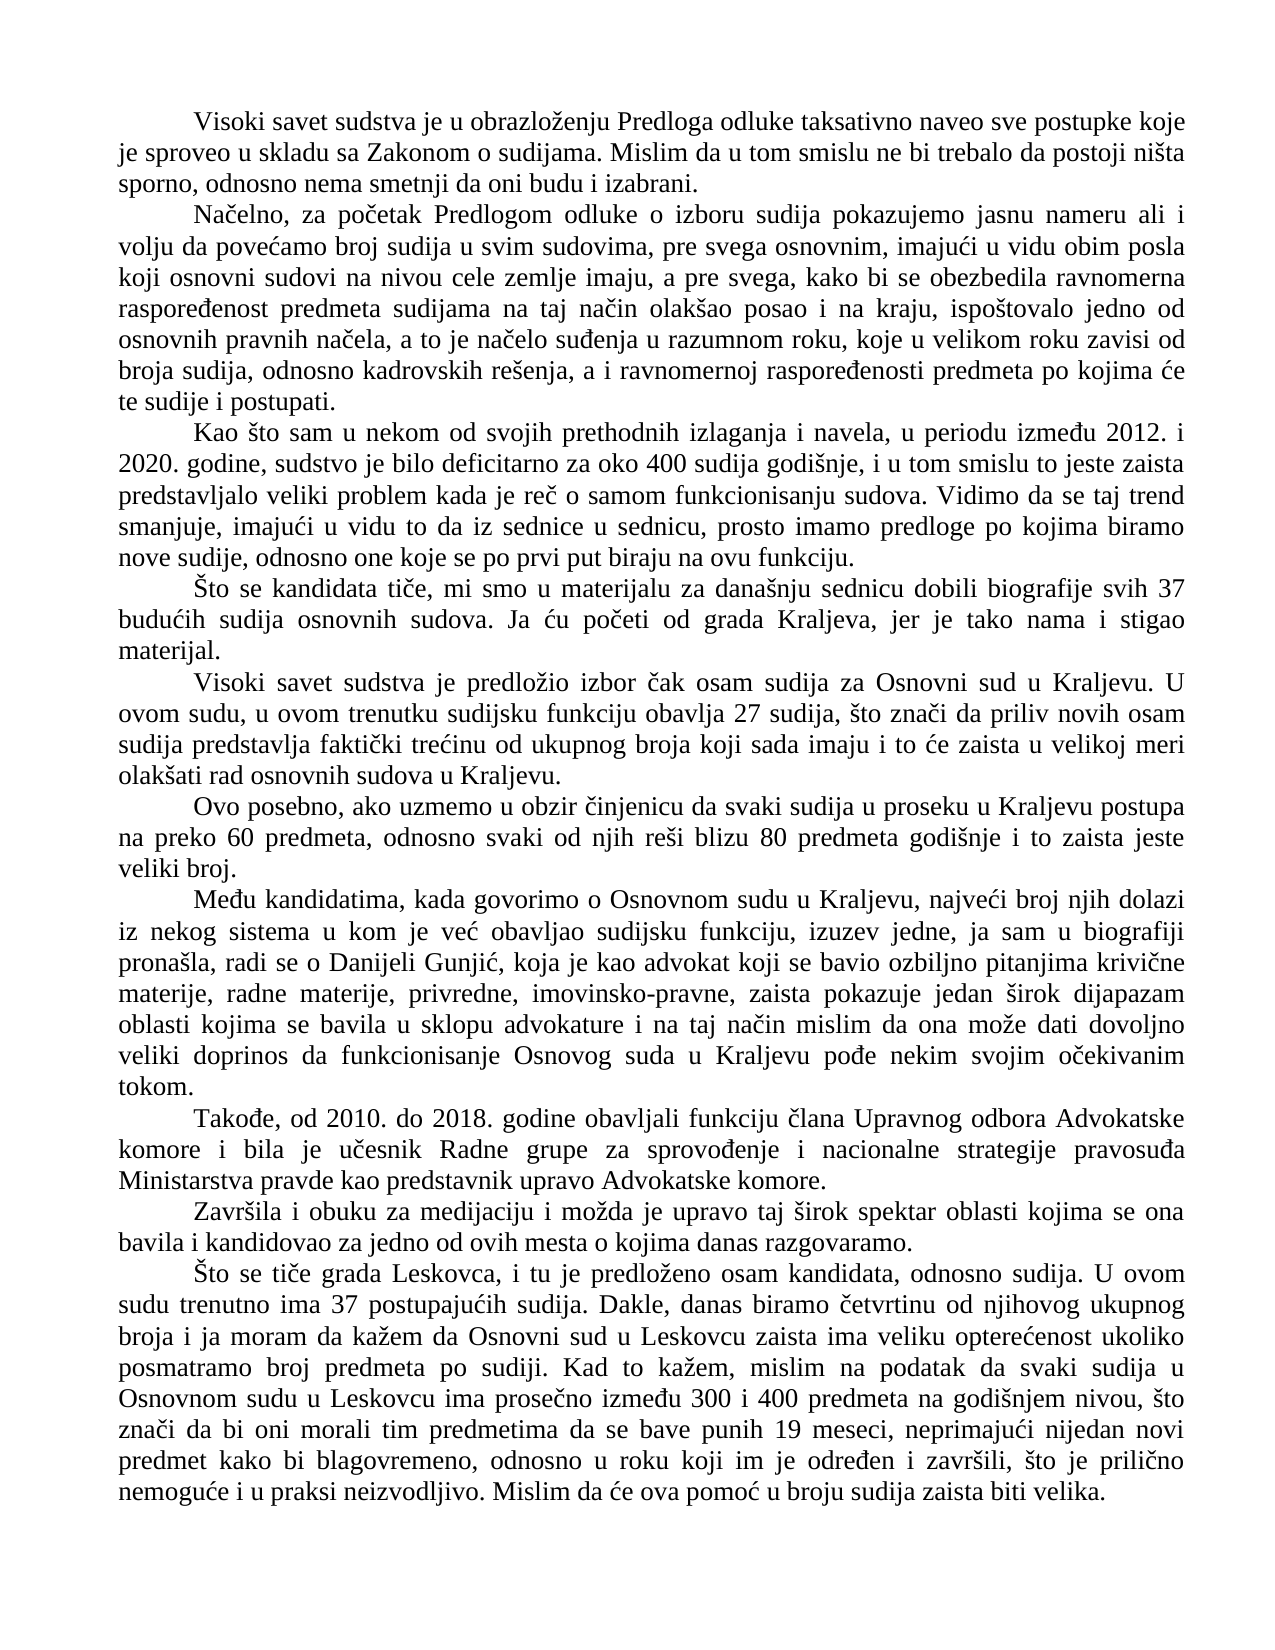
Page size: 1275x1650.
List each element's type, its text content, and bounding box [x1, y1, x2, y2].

text Ovo posebno, ako uzmemo u obzir činjenicu da svaki sudija u proseku u Kraljevu postupa na preko 60 predmeta, odnosno svaki od njih reši blizu 80 predmeta godišnje i to zaista jeste veliki broj. [118, 790, 1186, 884]
text Završila i obuku za medijaciju i možda je upravo taj širok spektar oblasti kojima se ona bavila i kandidovao za jedno od ovih mesta o kojima danas razgovaramo. [118, 1195, 1186, 1257]
text Visoki savet sudstva je predložio izbor čak osam sudija za Osnovni sud u Kraljevu. U ovom sudu, u ovom trenutku sudijsku funkciju obavlja 27 sudija, što znači da priliv novih osam sudija predstavlja faktički trećinu od ukupnog broja koji sada imaju i to će zaista u velikoj meri olakšati rad osnovnih sudova u Kraljevu. [118, 666, 1186, 790]
text Među kandidatima, kada govorimo o Osnovnom sudu u Kraljevu, najveći broj njih dolazi iz nekog sistema u kom je već obavljao sudijsku funkciju, izuzev jedne, ja sam u biografiji pronašla, radi se o Danijeli Gunjić, koja je kao advokat koji se bavio ozbiljno pitanjima krivične materije, radne materije, privredne, imovinsko-pravne, zaista pokazuje jedan širok dijapazam oblasti kojima se bavila u sklopu advokature i na taj način mislim da ona može dati dovoljno veliki doprinos da funkcionisanje Osnovog suda u Kraljevu pođe nekim svojim očekivanim tokom. [118, 884, 1186, 1102]
text Visoki savet sudstva je u obrazloženju Predloga odluke taksativno naveo sve postupke koje je sproveo u skladu sa Zakonom o sudijama. Mislim da u tom smislu ne bi trebalo da postoji ništa sporno, odnosno nema smetnji da oni budu i izabrani. [118, 105, 1186, 198]
text Što se kandidata tiče, mi smo u materijalu za današnju sednicu dobili biografije svih 37 budućih sudija osnovnih sudova. Ja ću početi od grada Kraljeva, jer je tako nama i stigao materijal. [118, 572, 1186, 666]
text Načelno, za početak Predlogom odluke o izboru sudija pokazujemo jasnu nameru ali i volju da povećamo broj sudija u svim sudovima, pre svega osnovnim, imajući u vidu obim posla koji osnovni sudovi na nivou cele zemlje imaju, a pre svega, kako bi se obezbedila ravnomerna raspoređenost predmeta sudijama na taj način olakšao posao i na kraju, ispoštovalo jedno od osnovnih pravnih načela, a to je načelo suđenja u razumnom roku, koje u velikom roku zavisi od broja sudija, odnosno kadrovskih rešenja, a i ravnomernoj raspoređenosti predmeta po kojima će te sudije i postupati. [118, 198, 1186, 416]
text Takođe, od 2010. do 2018. godine obavljali funkciju člana Upravnog odbora Advokatske komore i bila je učesnik Radne grupe za sprovođenje i nacionalne strategije pravosuđa Ministarstva pravde kao predstavnik upravo Advokatske komore. [118, 1102, 1186, 1195]
text Kao što sam u nekom od svojih prethodnih izlaganja i navela, u periodu između 2012. i 2020. godine, sudstvo je bilo deficitarno za oko 400 sudija godišnje, i u tom smislu to jeste zaista predstavljalo veliki problem kada je reč o samom funkcionisanju sudova. Vidimo da se taj trend smanjuje, imajući u vidu to da iz sednice u sednicu, prosto imamo predloge po kojima biramo nove sudije, odnosno one koje se po prvi put biraju na ovu funkciju. [118, 416, 1186, 572]
text Što se tiče grada Leskovca, i tu je predloženo osam kandidata, odnosno sudija. U ovom sudu trenutno ima 37 postupajućih sudija. Dakle, danas biramo četvrtinu od njihovog ukupnog broja i ja moram da kažem da Osnovni sud u Leskovcu zaista ima veliku opterećenost ukoliko posmatramo broj predmeta po sudiji. Kad to kažem, mislim na podatak da svaki sudija u Osnovnom sudu u Leskovcu ima prosečno između 300 i 400 predmeta na godišnjem nivou, što znači da bi oni morali tim predmetima da se bave punih 19 meseci, neprimajući nijedan novi predmet kako bi blagovremeno, odnosno u roku koji im je određen i završili, što je prilično nemoguće i u praksi neizvodljivo. Mislim da će ova pomoć u broju sudija zaista biti velika. [118, 1257, 1186, 1507]
